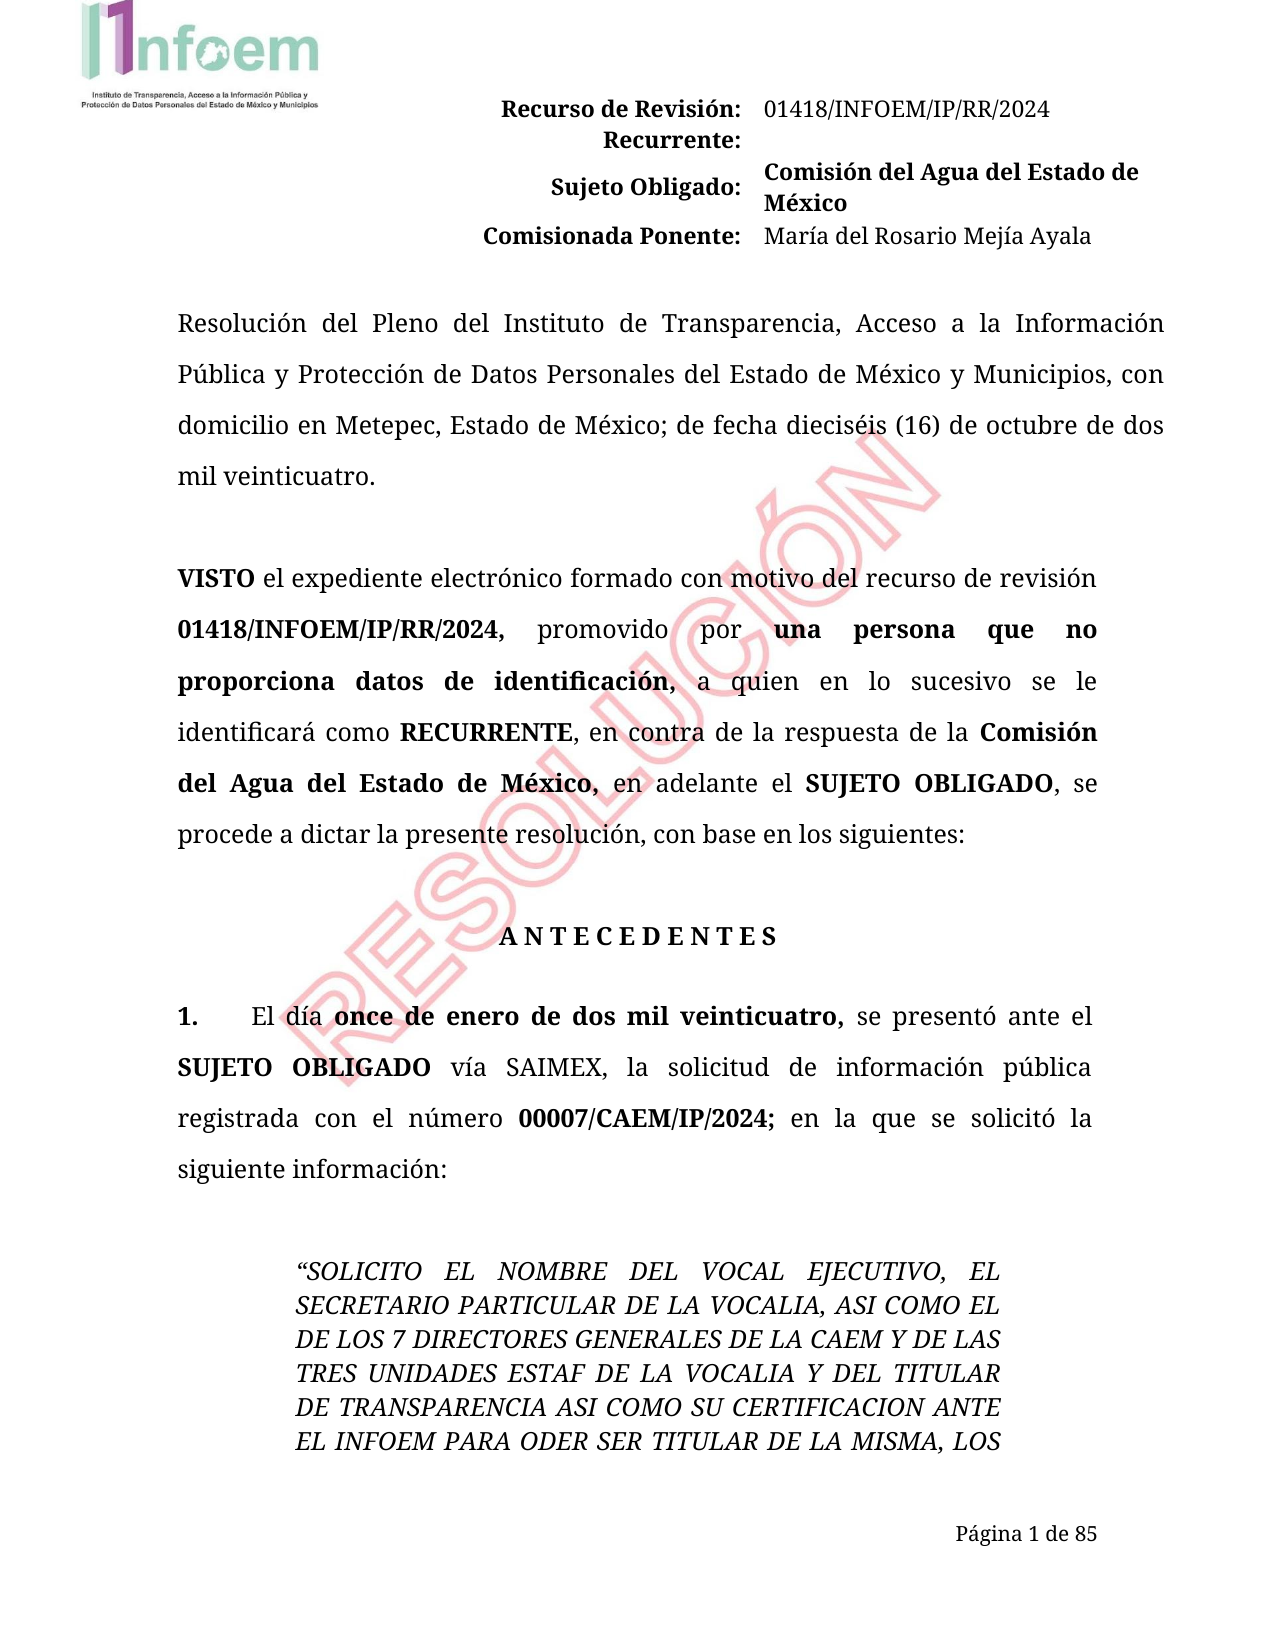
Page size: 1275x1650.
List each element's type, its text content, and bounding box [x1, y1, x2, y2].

picture [0, 0, 1229, 1560]
text VISTO el expediente electrónico formado con motivo del recurso de revisión 01418/INFOEM/IP/RR/2024, promovido por una persona que no proporciona datos de identificación, a quien en lo sucesivo se le identificará como RECURRENTE, en contra de la respuesta de la Comisión del Agua del Estado de México, en adelante el SUJETO OBLIGADO, se procede a dictar la presente resolución, con base en los siguientes: [177, 561, 1098, 850]
list El día once de enero de dos mil veinticuatro, se presentó ante el SUJETO OBLIGADO vía SAIMEX, la solicitud de información pública registrada con el número 00007/CAEM/IP/2024; en la que se solicitó la siguiente información: [177, 998, 1093, 1185]
subtitle A N T E C E D E N T E S [177, 918, 1098, 952]
text Resolución del Pleno del Instituto de Transparencia, Acceso a la Información Pública y Protección de Datos Personales del Estado de México y Municipios, con domicilio en Metepec, Estado de México; de fecha dieciséis (16) de octubre de dos mil veinticuatro. [177, 306, 1165, 493]
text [295, 1253, 1004, 1458]
